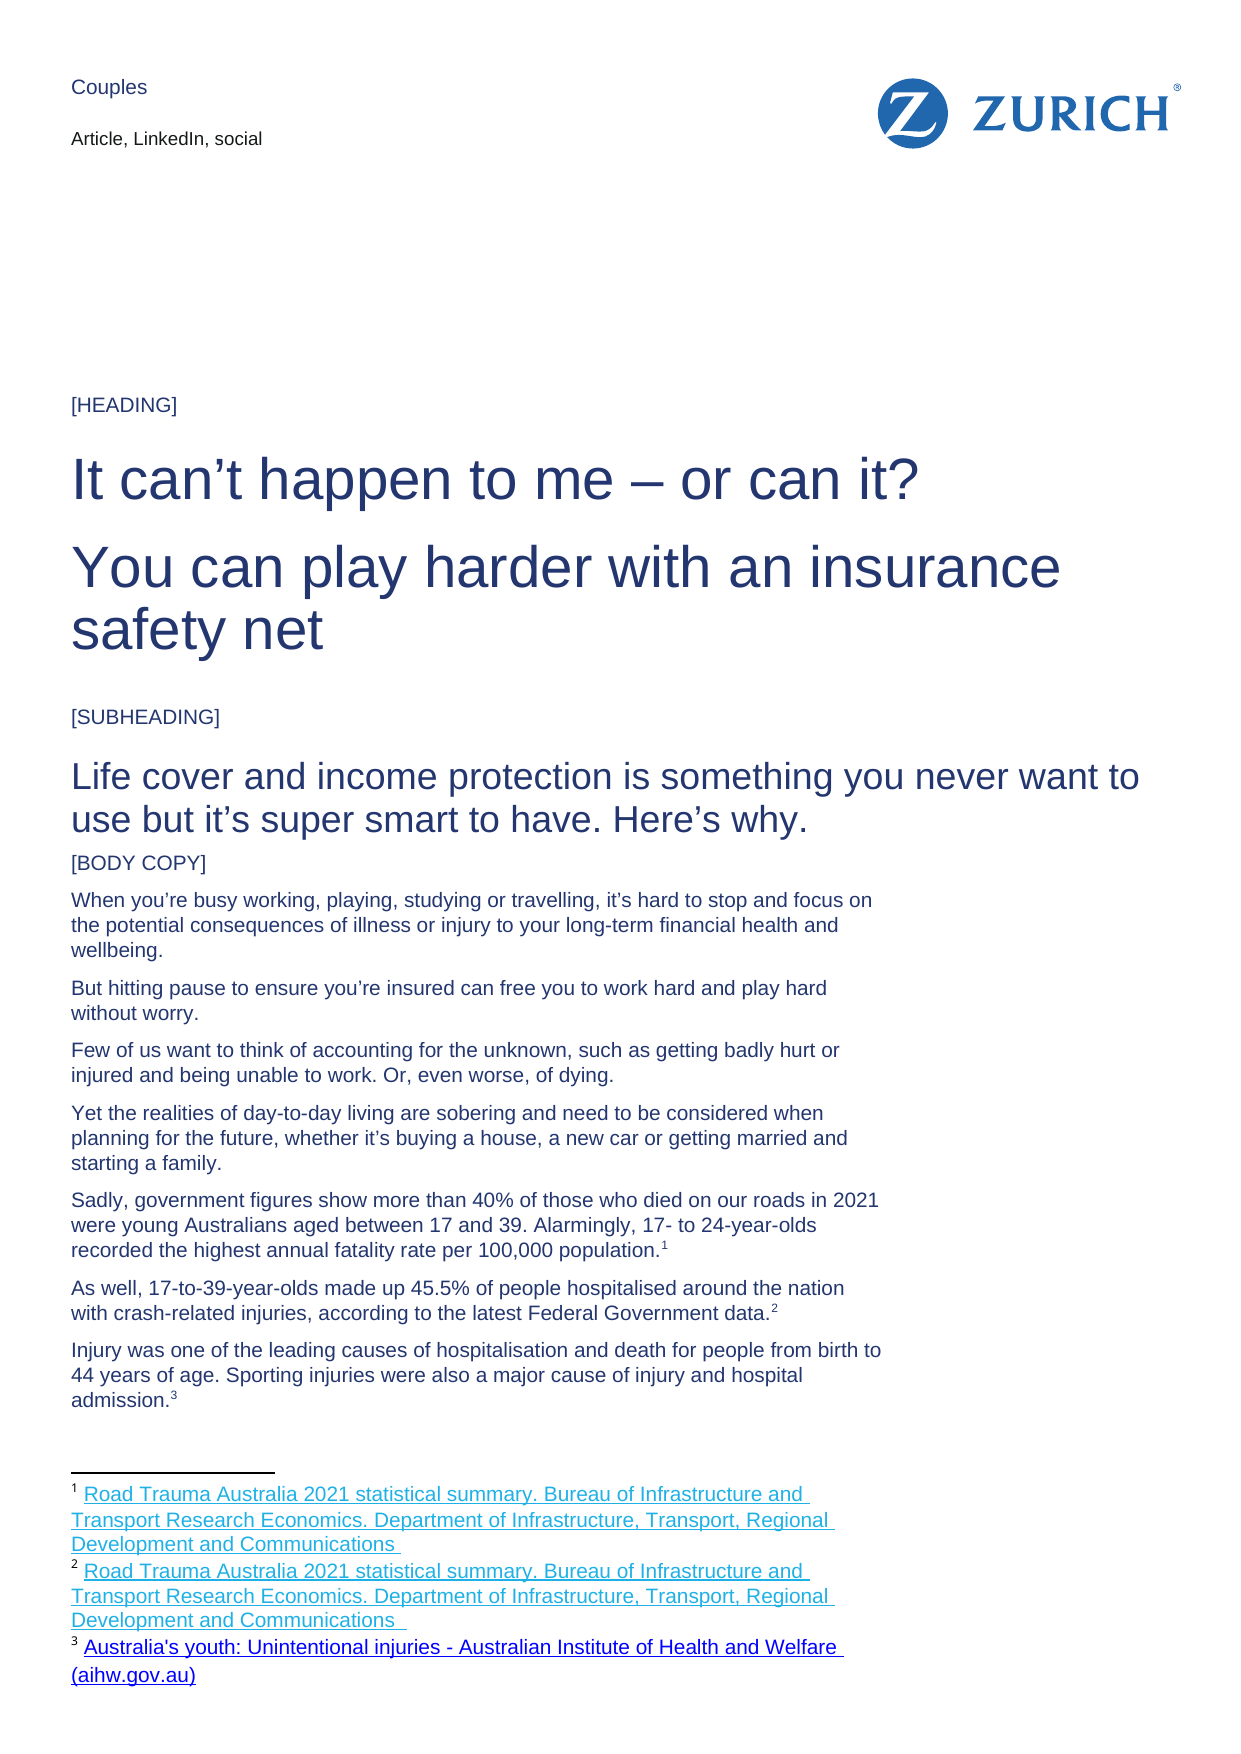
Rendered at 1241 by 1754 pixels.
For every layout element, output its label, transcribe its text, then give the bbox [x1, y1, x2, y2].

text Yet the realities of day-to-day living are sobering and need to be considered when planning for the future, whether it’s buying a house, a new car or getting married and starting a family. [71, 1099, 886, 1174]
text Sadly, government figures show more than 40% of those who died on our roads in 2021 were young Australians aged between 17 and 39. Alarmingly, 17- to 24-year-olds recorded the highest annual fatality rate per 100,000 population. [71, 1187, 886, 1262]
text When you’re busy working, playing, studying or travelling, it’s hard to stop and focus on the potential consequences of illness or injury to your long-term financial health and wellbeing. [71, 887, 886, 962]
text Injury was one of the leading causes of hospitalisation and death for people from birth to 44 years of age. Sporting injuries were also a major cause of injury and hospital admission. [71, 1337, 886, 1412]
text [BODY COPY] [71, 849, 886, 874]
text Few of us want to think of accounting for the unknown, such as getting badly hurt or injured and being unable to work. Or, even worse, of dying. [71, 1037, 886, 1087]
table_header [HEADING] It can’t happen to me – or can it? You can play harder with an insurance safety net [SUBHEADING] Life cover and income protection is something you never want to use but it’s super smart to have. Here’s why. [71, 362, 1199, 849]
text As well, 17-to-39-year-olds made up 45.5% of people hospitalised around the nation with crash-related injuries, according to the latest Federal Government data. [71, 1274, 886, 1324]
text But hitting pause to ensure you’re insured can free you to work hard and play hard without worry. [71, 974, 886, 1024]
